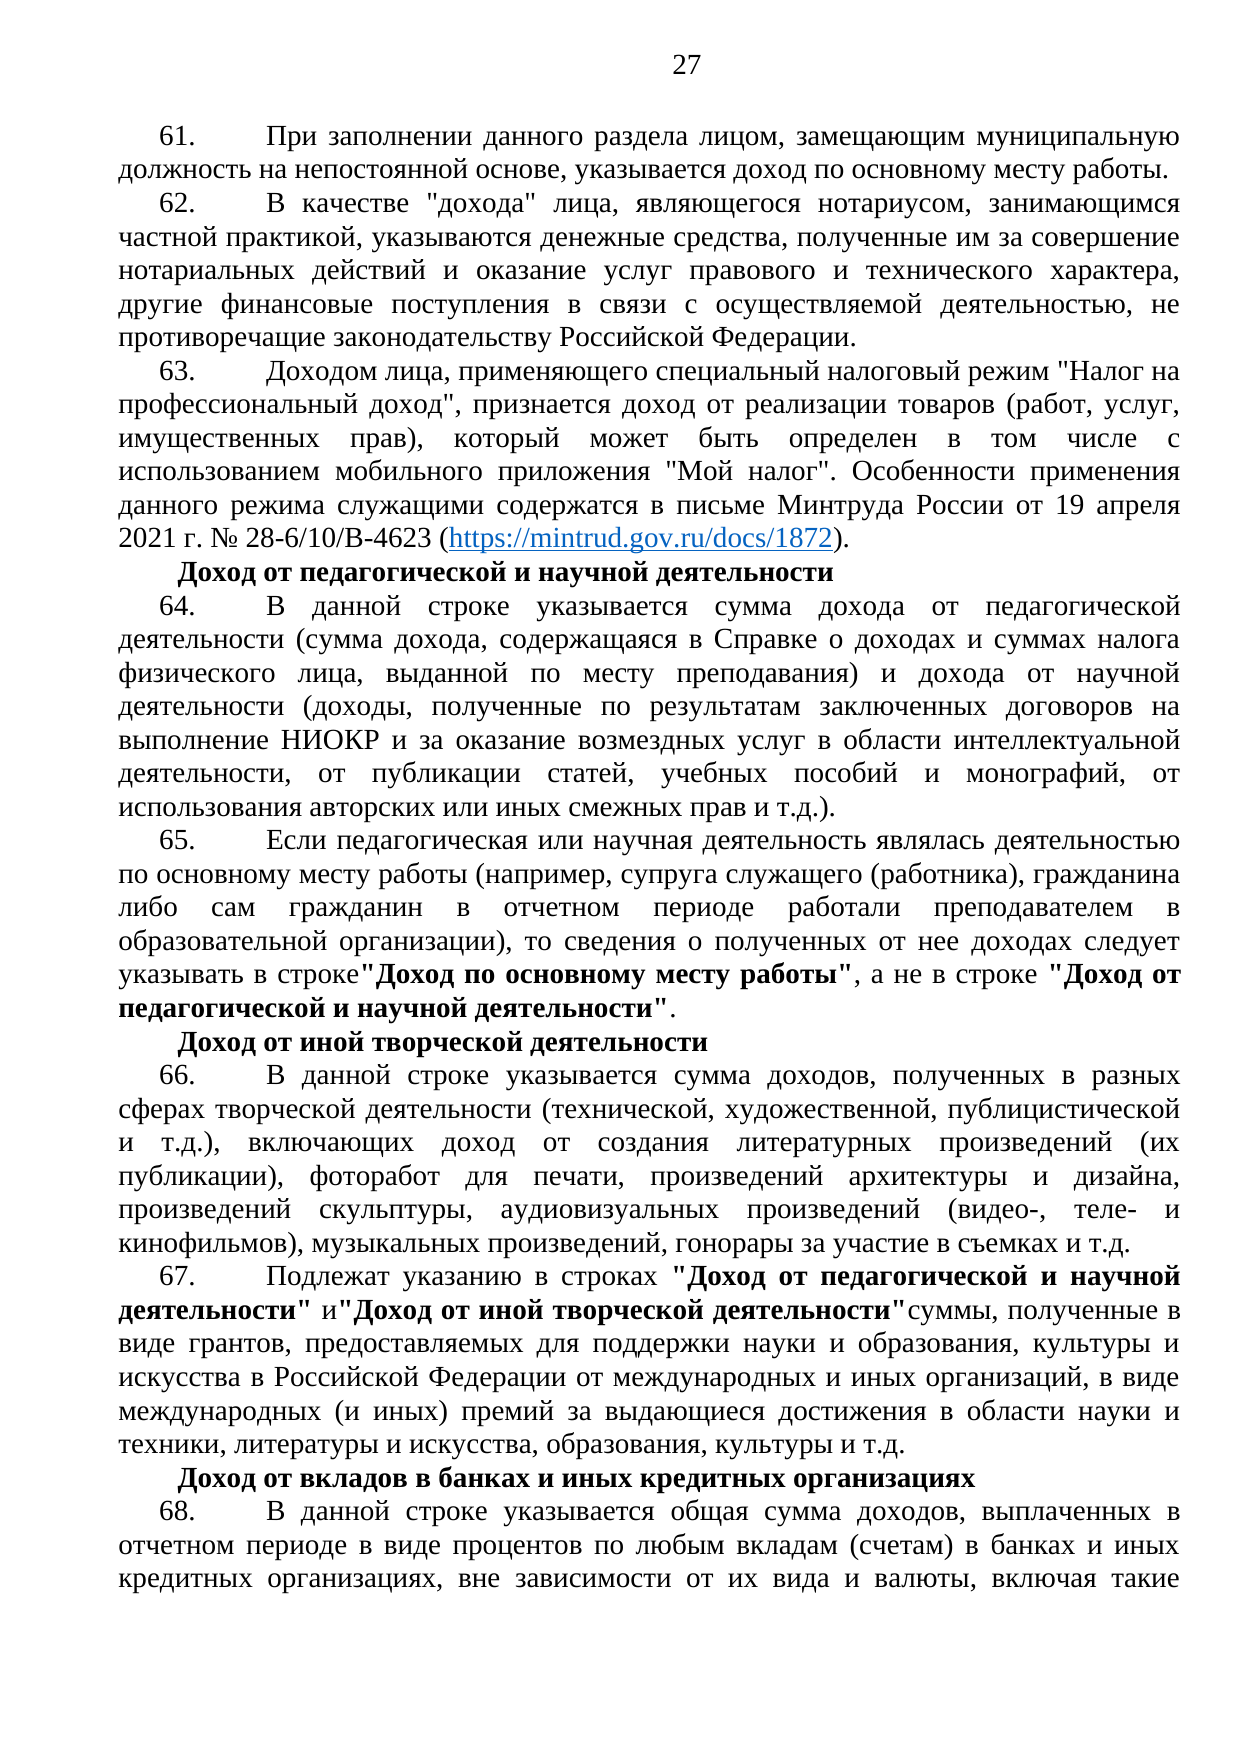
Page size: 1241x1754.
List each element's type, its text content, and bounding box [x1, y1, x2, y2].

list В данной строке указывается сумма дохода от педагогической деятельности (сумма дохода, содержащаяся в Справке о доходах и суммах налога физического лица, выданной по месту преподавания) и дохода от научной деятельности (доходы, полученные по результатам заключенных договоров на выполнение НИОКР и за оказание возмездных услуг в области интеллектуальной деятельности, от публикации статей, учебных пособий и монографий, от использования авторских или иных смежных прав и т.д.). [118, 588, 1181, 822]
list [118, 1493, 1181, 1594]
text Доход от вкладов в банках и иных кредитных организациях [118, 1460, 1181, 1493]
list Доходом лица, применяющего специальный налоговый режим "Налог на профессиональный доход", признается доход от реализации товаров (работ, услуг, имущественных прав), который может быть определен в том числе с использованием мобильного приложения "Мой налог". Особенности применения данного режима служащими содержатся в письме Минтруда России от 19 апреля 2021 г. № 28-6/10/В-4623 (https://mintrud.gov.ru/docs/1872). [118, 353, 1181, 554]
list Подлежат указанию в строках "Доход от педагогической и научной деятельности" и"Доход от иной творческой деятельности"суммы, полученные в виде грантов, предоставляемых для поддержки науки и образования, культуры и искусства в Российской Федерации от международных и иных организаций, в виде международных (и иных) премий за выдающиеся достижения в области науки и техники, литературы и искусства, образования, культуры и т.д. [118, 1258, 1181, 1460]
list В качестве "дохода" лица, являющегося нотариусом, занимающимся частной практикой, указываются денежные средства, полученные им за совершение нотариальных действий и оказание услуг правового и технического характера, другие финансовые поступления в связи с осуществляемой деятельностью, не противоречащие законодательству Российской Федерации. [118, 185, 1181, 353]
list При заполнении данного раздела лицом, замещающим муниципальную должность на непостоянной основе, указывается доход по основному месту работы. [118, 118, 1181, 185]
list Доход от иной творческой деятельности [118, 1024, 1181, 1057]
list Если педагогическая или научная деятельность являлась деятельностью по основному месту работы (например, супруга служащего (работника), гражданина либо сам гражданин в отчетном периоде работали преподавателем в образовательной организации), то сведения о полученных от нее доходах следует указывать в строке"Доход по основному месту работы", а не в строке "Доход от педагогической и научной деятельности". [118, 822, 1181, 1024]
list В данной строке указывается сумма доходов, полученных в разных сферах творческой деятельности (технической, художественной, публицистической и т.д.), включающих доход от создания литературных произведений (их публикации), фоторабот для печати, произведений архитектуры и дизайна, произведений скульптуры, аудиовизуальных произведений (видео-, теле- и кинофильмов), музыкальных произведений, гонорары за участие в съемках и т.д. [118, 1057, 1181, 1258]
list Доход от педагогической и научной деятельности [118, 554, 1181, 588]
